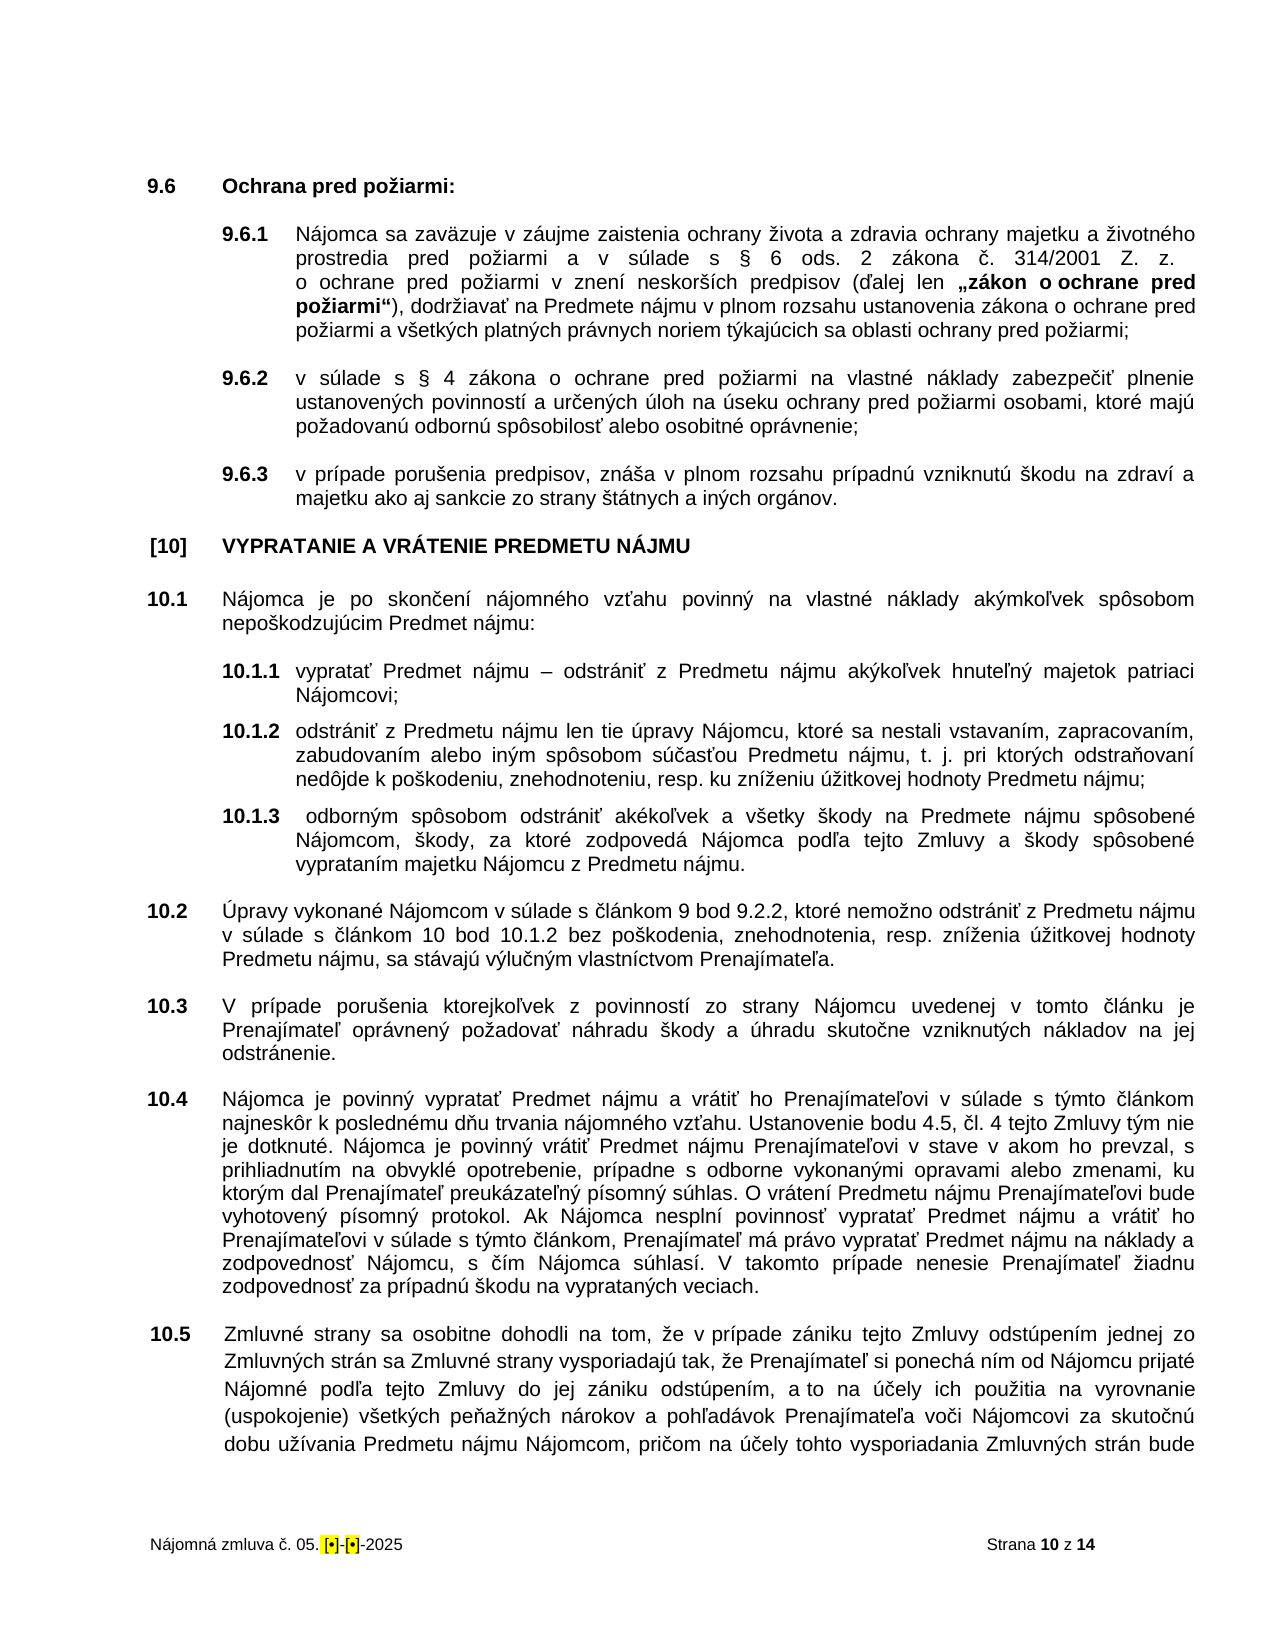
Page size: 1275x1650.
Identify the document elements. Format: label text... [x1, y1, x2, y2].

text 10.1.2 odstrániť z Predmetu nájmu len tie úpravy Nájomcu, ktoré sa nestali vstavaním, zapracovaním, zabudovaním alebo iným spôsobom súčasťou Predmetu nájmu, t. j. pri ktorých odstraňovaní nedôjde k poškodeniu, znehodnoteniu, resp. ku zníženiu úžitkovej hodnoty Predmetu nájmu; [222, 719, 1196, 791]
text 9.6.3 v prípade porušenia predpisov, znáša v plnom rozsahu prípadnú vzniknutú škodu na zdraví a majetku ako aj sankcie zo strany štátnych a iných orgánov. [222, 461, 1196, 509]
text 10.2 Úpravy vykonané Nájomcom v súlade s článkom 9 bod 9.2.2, ktoré nemožno odstrániť z Predmetu nájmu v súlade s článkom 10 bod 10.1.2 bez poškodenia, znehodnotenia, resp. zníženia úžitkovej hodnoty Predmetu nájmu, sa stávajú výlučným vlastníctvom Prenajímateľa. [147, 899, 1196, 971]
text 10.4 Nájomca je povinný vypratať Predmet nájmu a vrátiť ho Prenajímateľovi v súlade s týmto článkom najneskôr k poslednému dňu trvania nájomného vzťahu. Ustanovenie bodu 4.5, čl. 4 tejto Zmluvy tým nie je dotknuté. Nájomca je povinný vrátiť Predmet nájmu Prenajímateľovi v stave v akom ho prevzal, s prihliadnutím na obvyklé opotrebenie, prípadne s odborne vykonanými opravami alebo zmenami, ku ktorým dal Prenajímateľ preukázateľný písomný súhlas. O vrátení Predmetu nájmu Prenajímateľovi bude vyhotovený písomný protokol. Ak Nájomca nesplní povinnosť vypratať Predmet nájmu a vrátiť ho Prenajímateľovi v súlade s týmto článkom, Prenajímateľ má právo vypratať Predmet nájmu na náklady a zodpovednosť Nájomcu, s čím Nájomca súhlasí. V takomto prípade nenesie Prenajímateľ žiadnu zodpovednosť za prípadnú škodu na vyprataných veciach. [147, 1088, 1196, 1298]
text 9.6.2 v súlade s § 4 zákona o ochrane pred požiarmi na vlastné náklady zabezpečiť plnenie ustanovených povinností a určených úloh na úseku ochrany pred požiarmi osobami, ktoré majú požadovanú odbornú spôsobilosť alebo osobitné oprávnenie; [222, 366, 1196, 437]
text 9.6.1 Nájomca sa zaväzuje v záujme zaistenia ochrany života a zdravia ochrany majetku a životného prostredia pred požiarmi a v súlade s § 6 ods. 2 zákona č. 314/2001 Z. z. o ochrane pred požiarmi v znení neskorších predpisov (ďalej len „zákon o ochrane pred požiarmi“), dodržiavať na Predmete nájmu v plnom rozsahu ustanovenia zákona o ochrane pred požiarmi a všetkých platných právnych noriem týkajúcich sa oblasti ochrany pred požiarmi; [222, 222, 1196, 342]
text 10.1.3 odborným spôsobom odstrániť akékoľvek a všetky škody na Predmete nájmu spôsobené Nájomcom, škody, za ktoré zodpovedá Nájomca podľa tejto Zmluvy a škody spôsobené vyprataním majetku Nájomcu z Predmetu nájmu. [222, 803, 1196, 875]
text 10.3 V prípade porušenia ktorejkoľvek z povinností zo strany Nájomcu uvedenej v tomto článku je Prenajímateľ oprávnený požadovať náhradu škody a úhradu skutočne vzniknutých nákladov na jej odstránenie. [147, 995, 1196, 1065]
text 10.1.1 vypratať Predmet nájmu – odstrániť z Predmetu nájmu akýkoľvek hnuteľný majetok patriaci Nájomcovi; [222, 659, 1196, 707]
text 10.1 Nájomca je po skončení nájomného vzťahu povinný na vlastné náklady akýmkoľvek spôsobom nepoškodzujúcim Predmet nájmu: [147, 587, 1196, 635]
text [150, 1321, 1196, 1455]
text [10] VYPRATANIE A VRÁTENIE PREDMETU NÁJMU [150, 534, 1196, 558]
text 9.6 Ochrana pred požiarmi: [147, 174, 1196, 198]
